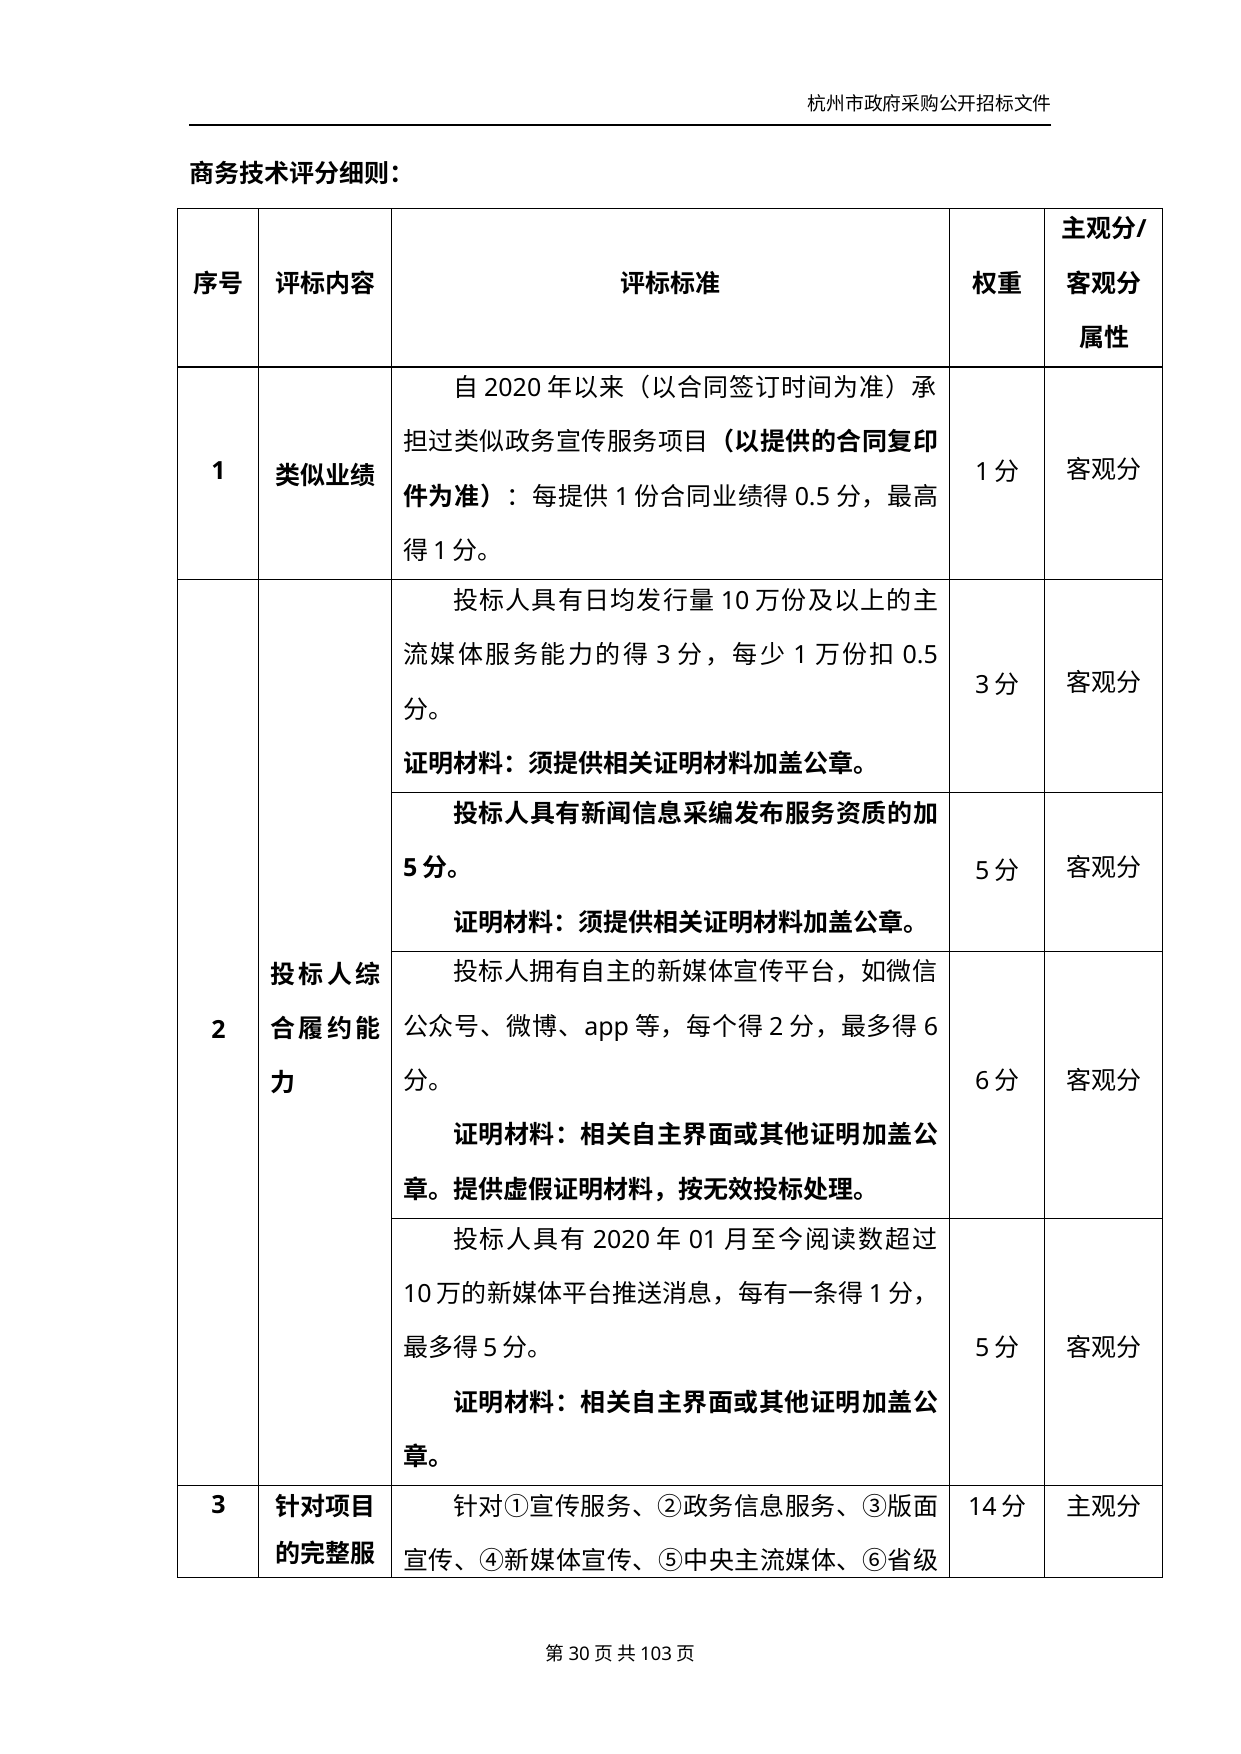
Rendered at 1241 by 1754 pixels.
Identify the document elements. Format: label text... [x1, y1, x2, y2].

table_header 评标内容 [259, 209, 391, 366]
table_cell 客观分 [1045, 580, 1162, 792]
table_cell 类似业绩 [259, 368, 391, 579]
table_cell 投标人综合履约能力 [259, 580, 391, 1485]
table_cell 1分 [950, 368, 1044, 579]
table_cell 5分 [950, 1219, 1044, 1485]
table_header 主观分/客观分属性 [1045, 209, 1162, 366]
table_cell 自2020年以来（以合同签订时间为准）承担过类似政务宣传服务项目（以提供的合同复印件为准）：每提供1份合同业绩得0.5分，最高得1分。 [392, 368, 949, 579]
table_header 评标标准 [392, 209, 949, 366]
table_cell 客观分 [1045, 793, 1162, 951]
table_cell 2 [178, 580, 258, 1485]
table_cell 投标人拥有自主的新媒体宣传平台，如微信公众号、微博、app等，每个得2分，最多得6分。 证明材料：相关自主界面或其他证明加盖公章。提供虚假证明材料，按无效投标处理。 [392, 952, 949, 1218]
table_header 权重 [950, 209, 1044, 366]
table_cell 客观分 [1045, 1219, 1162, 1485]
table_cell 投标人具有2020年01月至今阅读数超过10万的新媒体平台推送消息，每有一条得1分，最多得5分。 证明材料：相关自主界面或其他证明加盖公章。 [392, 1219, 949, 1485]
subtitle 商务技术评分细则： [189, 153, 1051, 190]
table_cell 客观分 [1045, 952, 1162, 1218]
table_cell 3 [178, 1486, 258, 1577]
table_cell 3分 [950, 580, 1044, 792]
table_cell 5分 [950, 793, 1044, 951]
table_cell 14分 [950, 1486, 1044, 1577]
table_cell 客观分 [1045, 368, 1162, 579]
table_cell 投标人具有日均发行量10万份及以上的主流媒体服务能力的得3分，每少1万份扣0.5分。 证明材料：须提供相关证明材料加盖公章。 [392, 580, 949, 792]
table_cell 投标人具有新闻信息采编发布服务资质的加5分。 证明材料：须提供相关证明材料加盖公章。 [392, 793, 949, 951]
table_cell 主观分 [1045, 1486, 1162, 1577]
table_header 序号 [178, 209, 258, 366]
table_cell 6分 [950, 952, 1044, 1218]
table_cell 1 [178, 368, 258, 579]
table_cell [392, 1486, 949, 1577]
table_cell 针对项目的完整服务方案 [259, 1486, 391, 1577]
